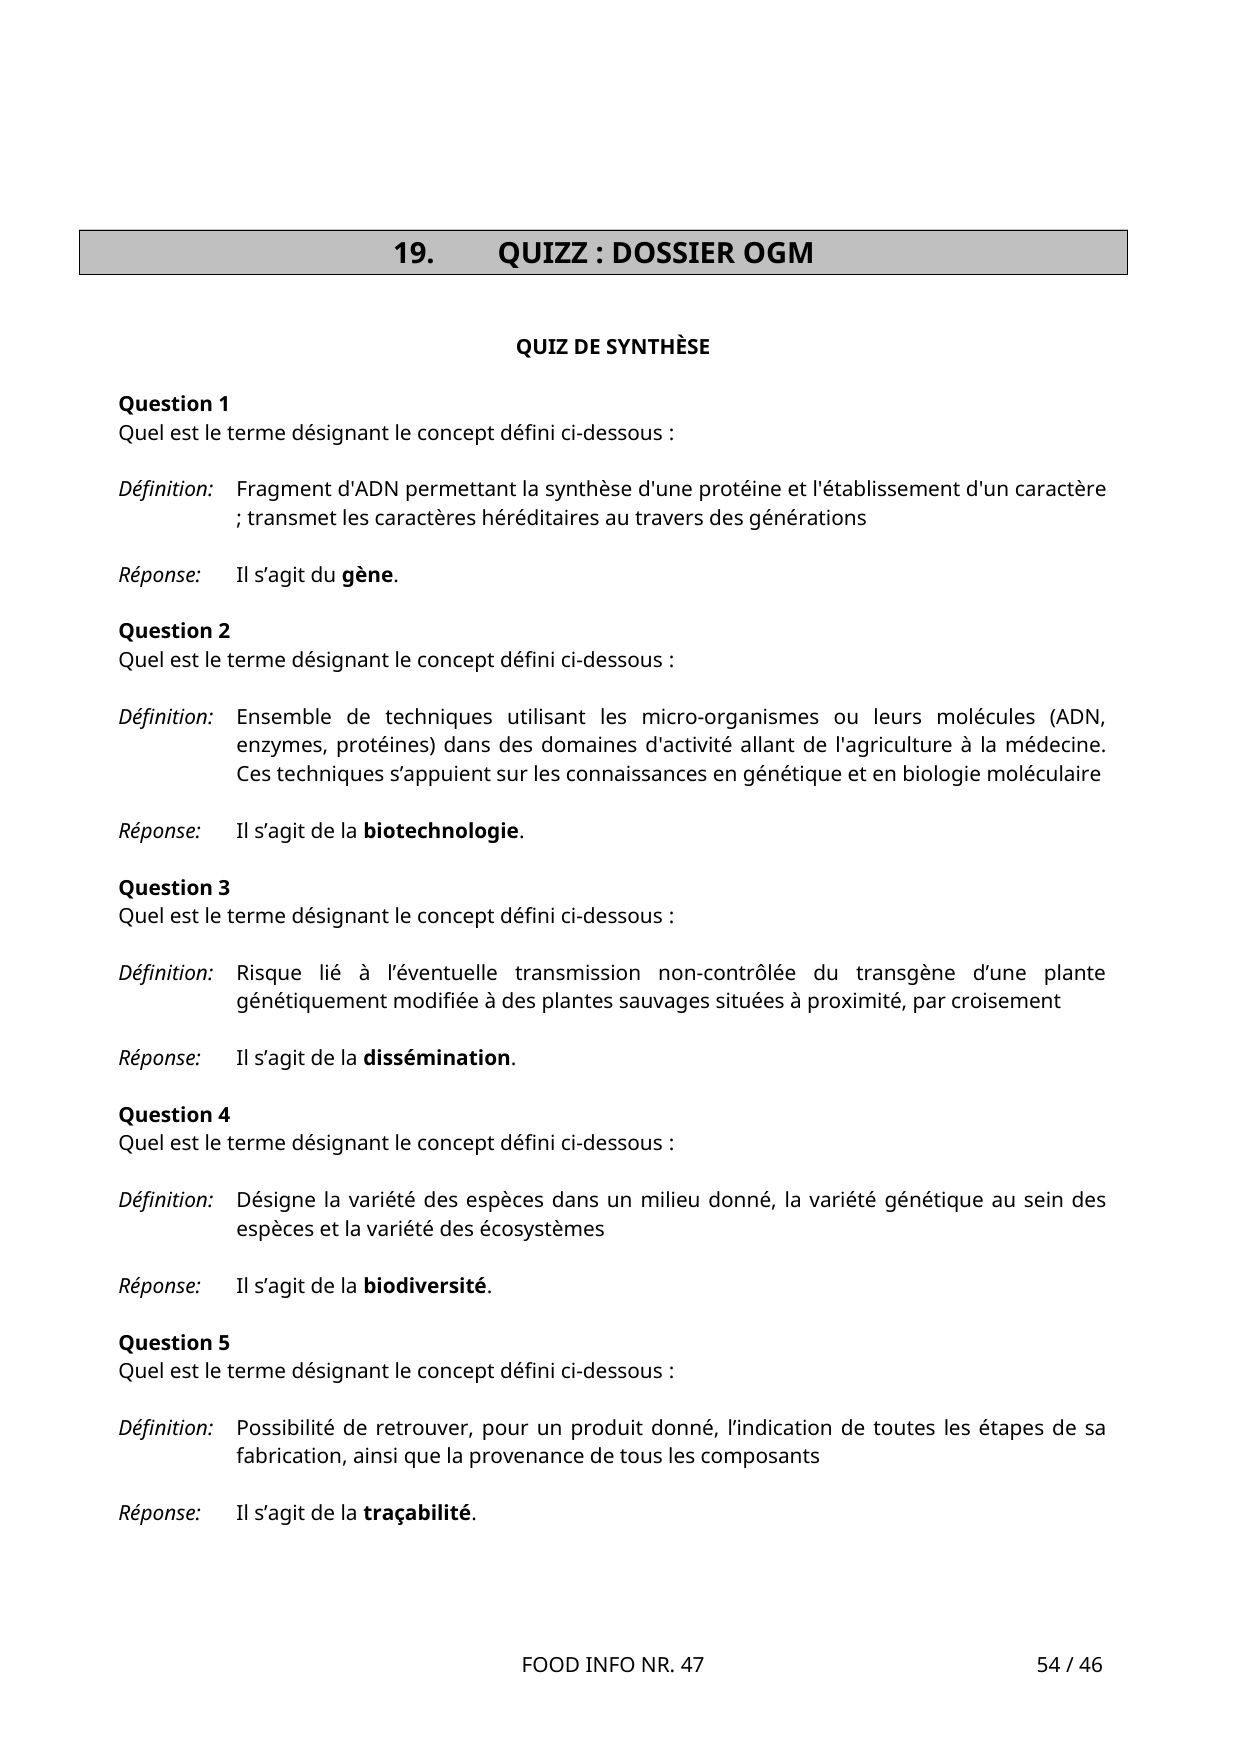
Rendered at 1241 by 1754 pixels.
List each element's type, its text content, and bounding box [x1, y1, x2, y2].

text Réponse: Il s’agit de la dissémination. [118, 1043, 1107, 1072]
text Quel est le terme désignant le concept défini ci-dessous : [118, 418, 1107, 446]
text Définition: Fragment d'ADN permettant la synthèse d'une protéine et l'établissement d'un caractère ; transmet les caractères héréditaires au travers des générations [118, 474, 1107, 531]
text Quel est le terme désignant le concept défini ci-dessous : [118, 901, 1107, 929]
text Question 4 [118, 1100, 1107, 1128]
text Définition: Désigne la variété des espèces dans un milieu donné, la variété génétique au sein des espèces et la variété des écosystèmes [118, 1185, 1107, 1242]
text Réponse: Il s’agit de la biodiversité. [118, 1271, 1107, 1299]
text QUIZ DE SYNTHÈSE [118, 332, 1107, 361]
text Réponse: Il s’agit de la biotechnologie. [118, 816, 1107, 844]
text Quel est le terme désignant le concept défini ci-dessous : [118, 1128, 1107, 1157]
text Question 3 [118, 873, 1107, 901]
subtitle 19. QUIZZ : DOSSIER OGM [80, 231, 1127, 274]
text Définition: Risque lié à l’éventuelle transmission non-contrôlée du transgène d’une plante génétiquement modifiée à des plantes sauvages situées à proximité, par croisement [118, 958, 1107, 1015]
text Quel est le terme désignant le concept défini ci-dessous : [118, 645, 1107, 673]
text Définition: Ensemble de techniques utilisant les micro-organismes ou leurs molécules (ADN, enzymes, protéines) dans des domaines d'activité allant de l'agriculture à la médecine. Ces techniques s’appuient sur les connaissances en génétique et en biologie moléculaire [118, 702, 1107, 787]
text Réponse: Il s’agit du gène. [118, 560, 1107, 588]
text Quel est le terme désignant le concept défini ci-dessous : [118, 1356, 1107, 1384]
text Question 2 [118, 617, 1107, 645]
text Réponse: Il s’agit de la traçabilité. [118, 1498, 1107, 1527]
text Définition: Possibilité de retrouver, pour un produit donné, l’indication de toutes les étapes de sa fabrication, ainsi que la provenance de tous les composants [118, 1413, 1107, 1470]
text Question 1 [118, 389, 1107, 418]
text Question 5 [118, 1328, 1107, 1356]
